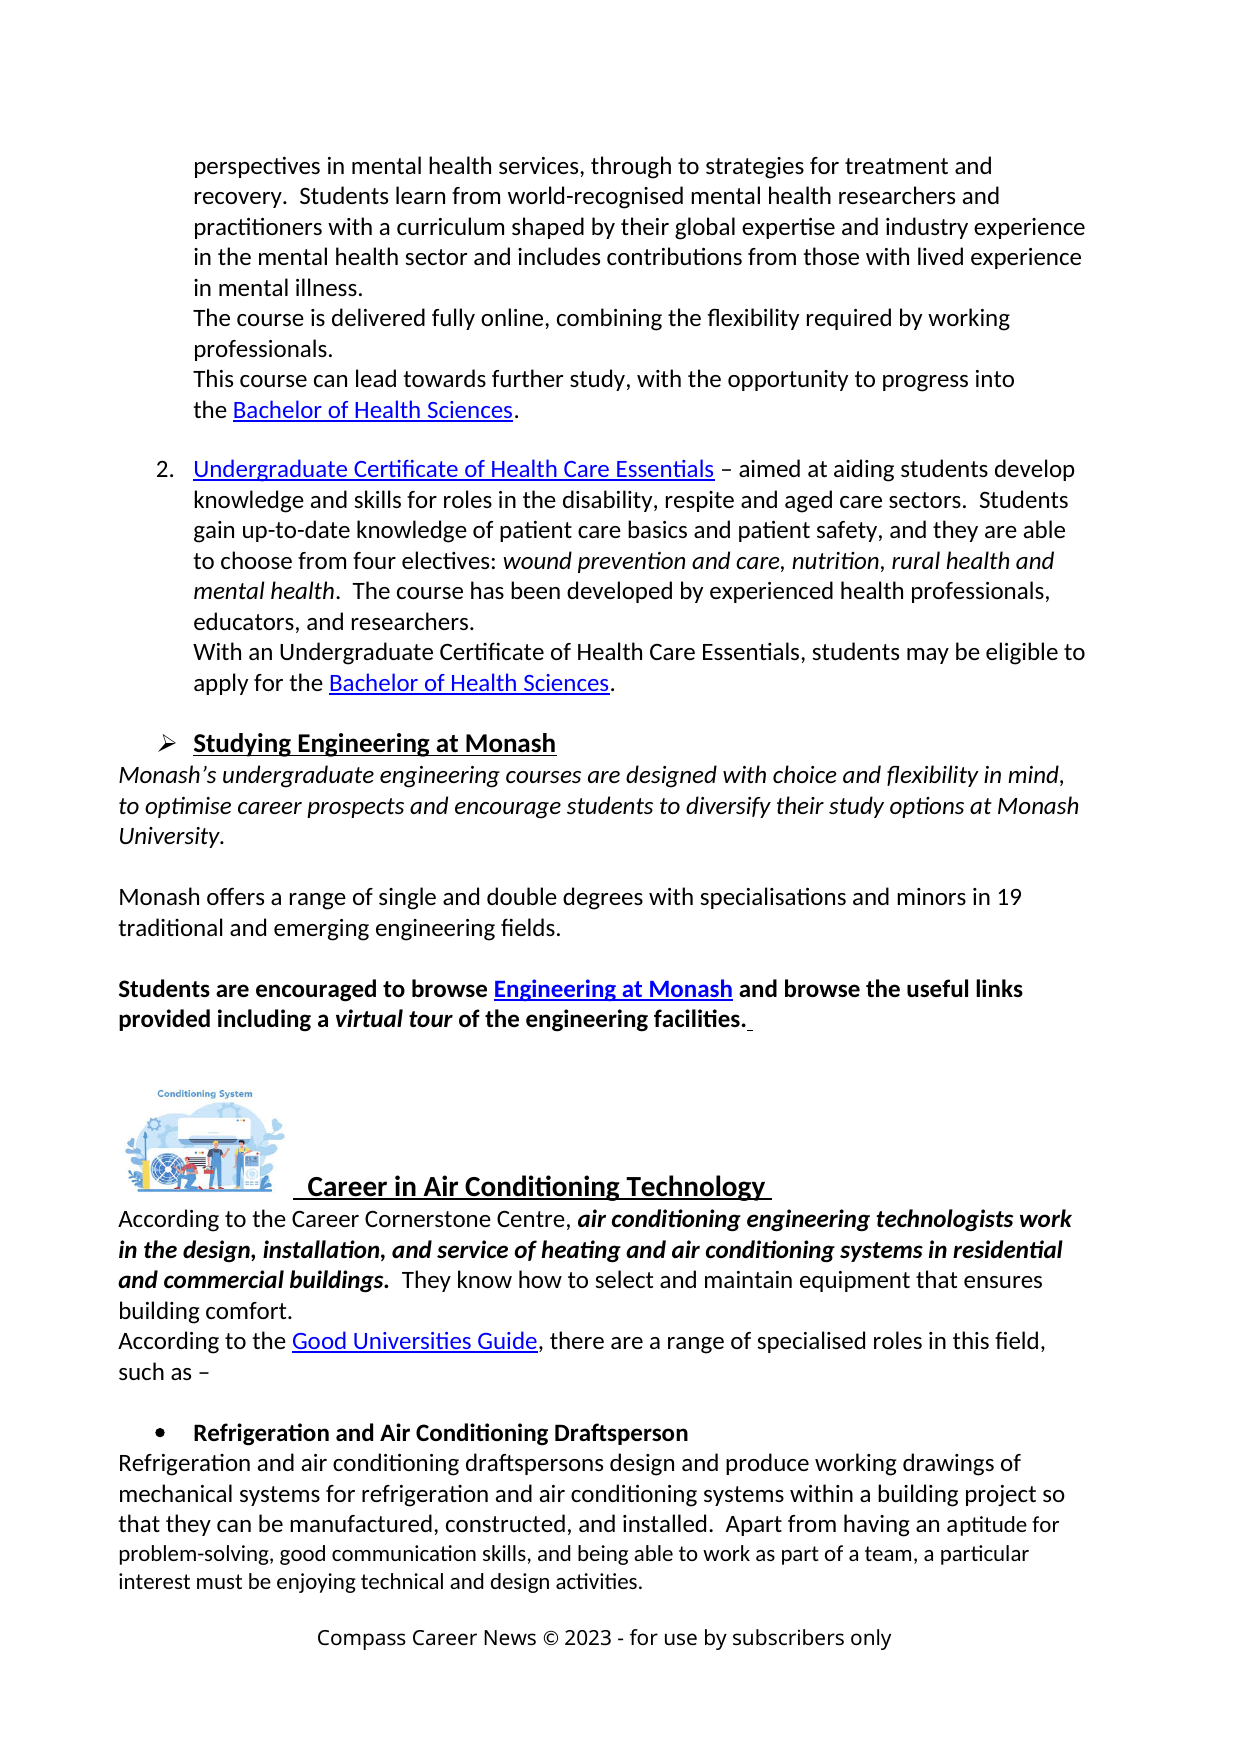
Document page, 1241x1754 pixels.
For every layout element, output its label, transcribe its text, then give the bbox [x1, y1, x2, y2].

text Monash offers a range of single and double degrees with specialisations and minors in 19 traditional and emerging engineering fields. [118, 881, 1090, 942]
picture [118, 1080, 293, 1197]
list Undergraduate Certificate of Health Care Essentials – aimed at aiding students develop knowledge and skills for roles in the disability, respite and aged care sectors. Students gain up-to-date knowledge of patient care basics and patient safety, and they are able to choose from four electives: wound prevention and care, nutrition, rural health and mental health. The course has been developed by experienced health professionals, educators, and researchers. With an Undergraduate Certificate of Health Care Essentials, students may be eligible to apply for the Bachelor of Health Sciences. [156, 453, 1090, 726]
list Studying Engineering at Monash [156, 726, 1090, 759]
text Refrigeration and air conditioning draftspersons design and produce working drawings of mechanical systems for refrigeration and air conditioning systems within a building project so that they can be manufactured, constructed, and installed. Apart from having an aptitude for problem-solving, good communication skills, and being able to work as part of a team, a particular interest must be enjoying technical and design activities. [118, 1448, 1090, 1595]
text According to the Career Cornerstone Centre, air conditioning engineering technologists work in the design, installation, and service of heating and air conditioning systems in residential and commercial buildings. They know how to select and maintain equipment that ensures building comfort. [118, 1203, 1090, 1326]
text According to the Good Universities Guide, there are a range of specialised roles in this field, such as – [118, 1326, 1090, 1387]
list Refrigeration and Air Conditioning Draftsperson [156, 1417, 1090, 1448]
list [156, 150, 1090, 303]
text This course can lead towards further study, with the opportunity to progress into the Bachelor of Health Sciences. [193, 364, 1090, 453]
text Career in Air Conditioning Technology [118, 1080, 1090, 1203]
text Monash’s undergraduate engineering courses are designed with choice and flexibility in mind, to optimise career prospects and encourage students to diversify their study options at Monash University. [118, 759, 1090, 851]
text Students are encouraged to browse Engineering at Monash and browse the useful links provided including a virtual tour of the engineering facilities. [118, 973, 1090, 1062]
text The course is delivered fully online, combining the flexibility required by working professionals. [193, 303, 1090, 364]
